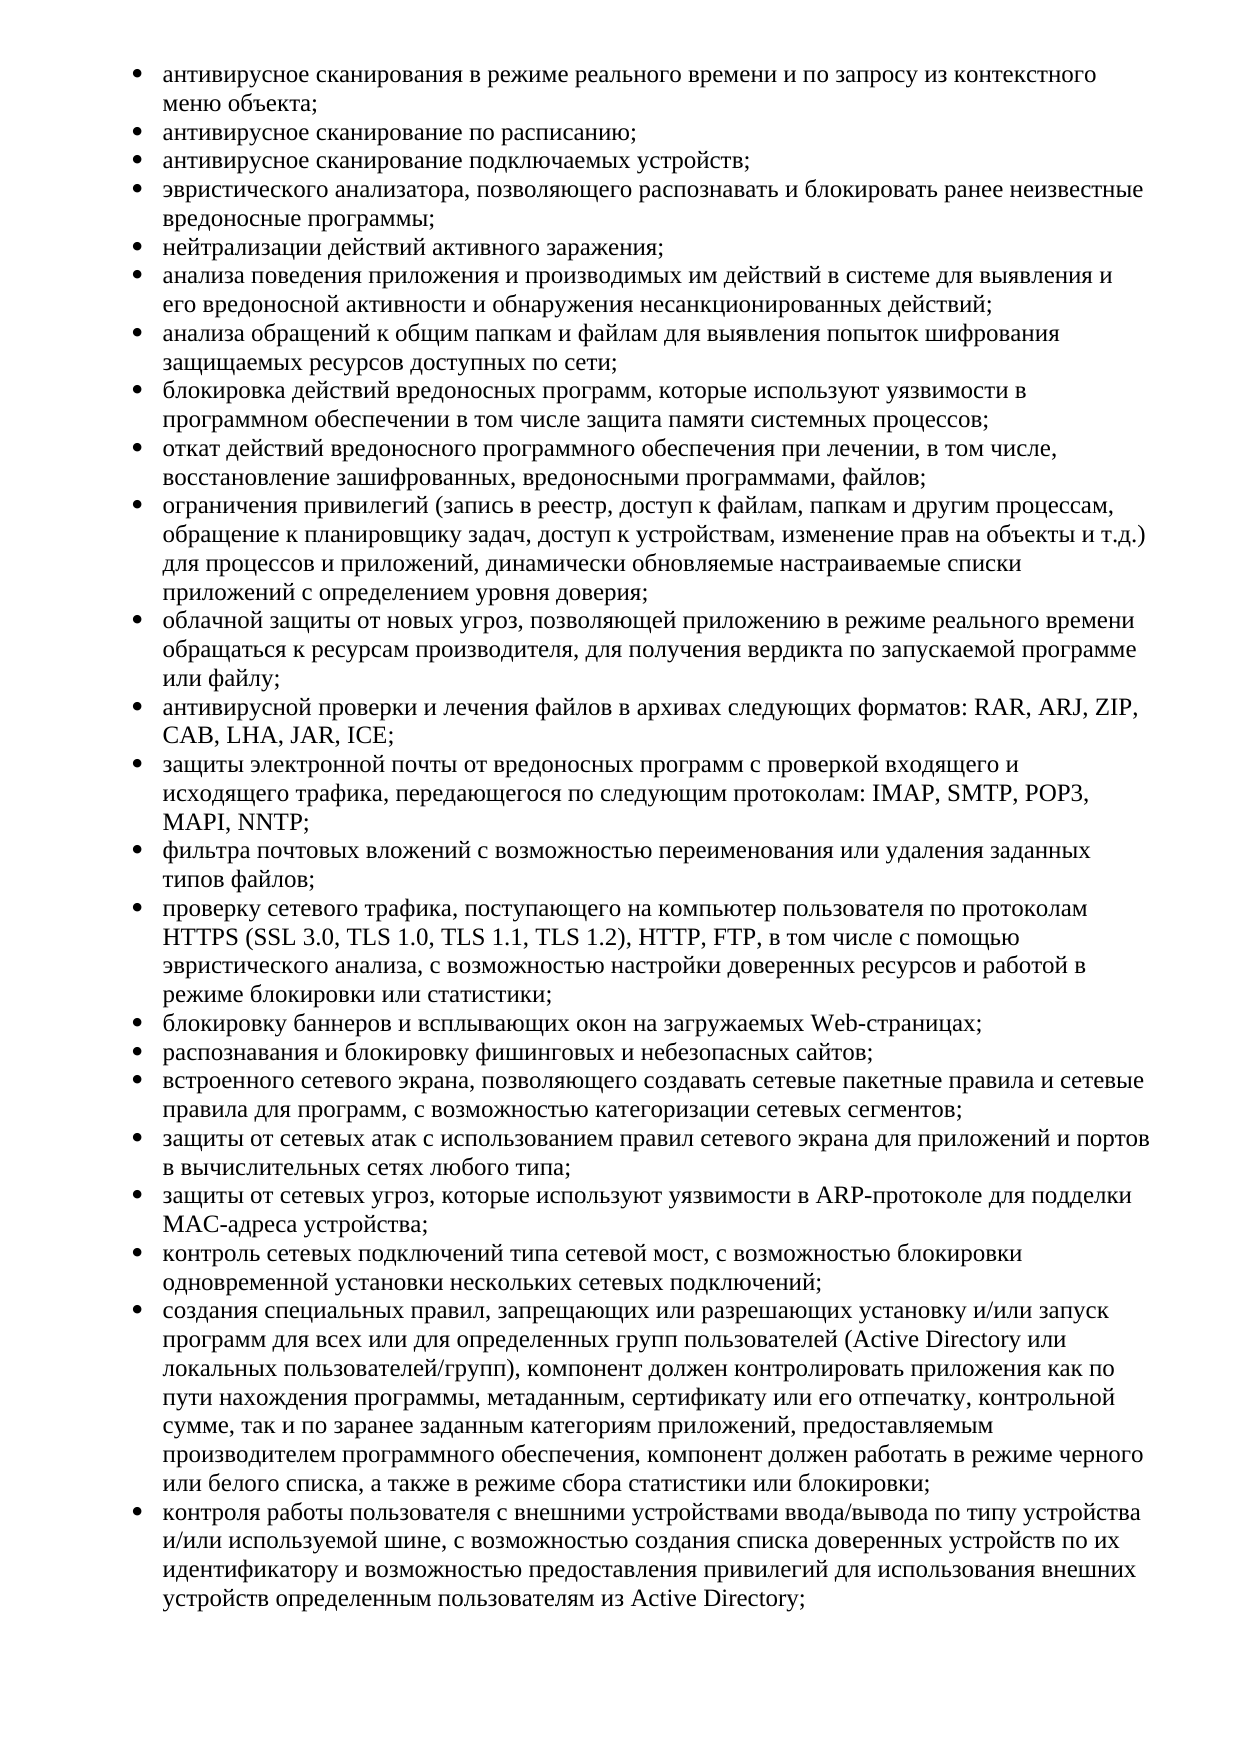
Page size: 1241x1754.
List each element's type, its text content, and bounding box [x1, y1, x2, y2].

list анализа обращений к общим папкам и файлам для выявления попыток шифрования защищаемых ресурсов доступных по сети; [133, 318, 1152, 375]
list ограничения привилегий (запись в реестр, доступ к файлам, папкам и другим процессам, обращение к планировщику задач, доступ к устройствам, изменение прав на объекты и т.д.) для процессов и приложений, динамически обновляемые настраиваемые списки приложений с определением уровня доверия; [133, 490, 1152, 605]
list защиты электронной почты от вредоносных программ с проверкой входящего и исходящего трафика, передающегося по следующим протоколам: IMAP, SMTP, POP3, MAPI, NNTP; [133, 749, 1152, 835]
list откат действий вредоносного программного обеспечения при лечении, в том числе, восстановление зашифрованных, вредоносными программами, файлов; [133, 433, 1152, 490]
list нейтрализации действий активного заражения; [133, 232, 1152, 260]
list распознавания и блокировку фишинговых и небезопасных сайтов; [133, 1037, 1152, 1065]
list контроля работы пользователя с внешними устройствами ввода/вывода по типу устройства и/или используемой шине, с возможностью создания списка доверенных устройств по их идентификатору и возможностью предоставления привилегий для использования внешних устройств определенным пользователям из Active Directory; [133, 1497, 1152, 1612]
list защиты от сетевых атак с использованием правил сетевого экрана для приложений и портов в вычислительных сетях любого типа; [133, 1123, 1152, 1180]
list блокировку баннеров и всплывающих окон на загружаемых Web-страницах; [133, 1008, 1152, 1037]
list эвристического анализатора, позволяющего распознавать и блокировать ранее неизвестные вредоносные программы; [133, 174, 1152, 232]
list встроенного сетевого экрана, позволяющего создавать сетевые пакетные правила и сетевые правила для программ, с возможностью категоризации сетевых сегментов; [133, 1065, 1152, 1123]
list антивирусное сканирования в режиме реального времени и по запросу из контекстного меню объекта; [133, 59, 1152, 117]
list создания специальных правил, запрещающих или разрешающих установку и/или запуск программ для всех или для определенных групп пользователей (Active Directory или локальных пользователей/групп), компонент должен контролировать приложения как по пути нахождения программы, метаданным, сертификату или его отпечатку, контрольной сумме, так и по заранее заданным категориям приложений, предоставляемым производителем программного обеспечения, компонент должен работать в режиме черного или белого списка, а также в режиме сбора статистики или блокировки; [133, 1295, 1152, 1497]
list облачной защиты от новых угроз, позволяющей приложению в режиме реального времени обращаться к ресурсам производителя, для получения вердикта по запускаемой программе или файлу; [133, 605, 1152, 692]
list блокировка действий вредоносных программ, которые используют уязвимости в программном обеспечении в том числе защита памяти системных процессов; [133, 375, 1152, 433]
list проверку сетевого трафика, поступающего на компьютер пользователя по протоколам HTTPS (SSL 3.0, TLS 1.0, TLS 1.1, TLS 1.2), HTTP, FTP, в том числе с помощью эвристического анализа, c возможностью настройки доверенных ресурсов и работой в режиме блокировки или статистики; [133, 893, 1152, 1008]
list анализа поведения приложения и производимых им действий в системе для выявления и его вредоносной активности и обнаружения несанкционированных действий; [133, 260, 1152, 318]
list защиты от сетевых угроз, которые используют уязвимости в ARP-протоколе для подделки MAC-адреса устройства; [133, 1180, 1152, 1238]
list антивирусное сканирование по расписанию; [133, 117, 1152, 145]
list контроль сетевых подключений типа сетевой мост, с возможностью блокировки одновременной установки нескольких сетевых подключений; [133, 1238, 1152, 1295]
list антивирусное сканирование подключаемых устройств; [133, 145, 1152, 174]
list антивирусной проверки и лечения файлов в архивах следующих форматов: RAR, ARJ, ZIP, CAB, LHA, JAR, ICE; [133, 692, 1152, 749]
list фильтра почтовых вложений с возможностью переименования или удаления заданных типов файлов; [133, 835, 1152, 893]
